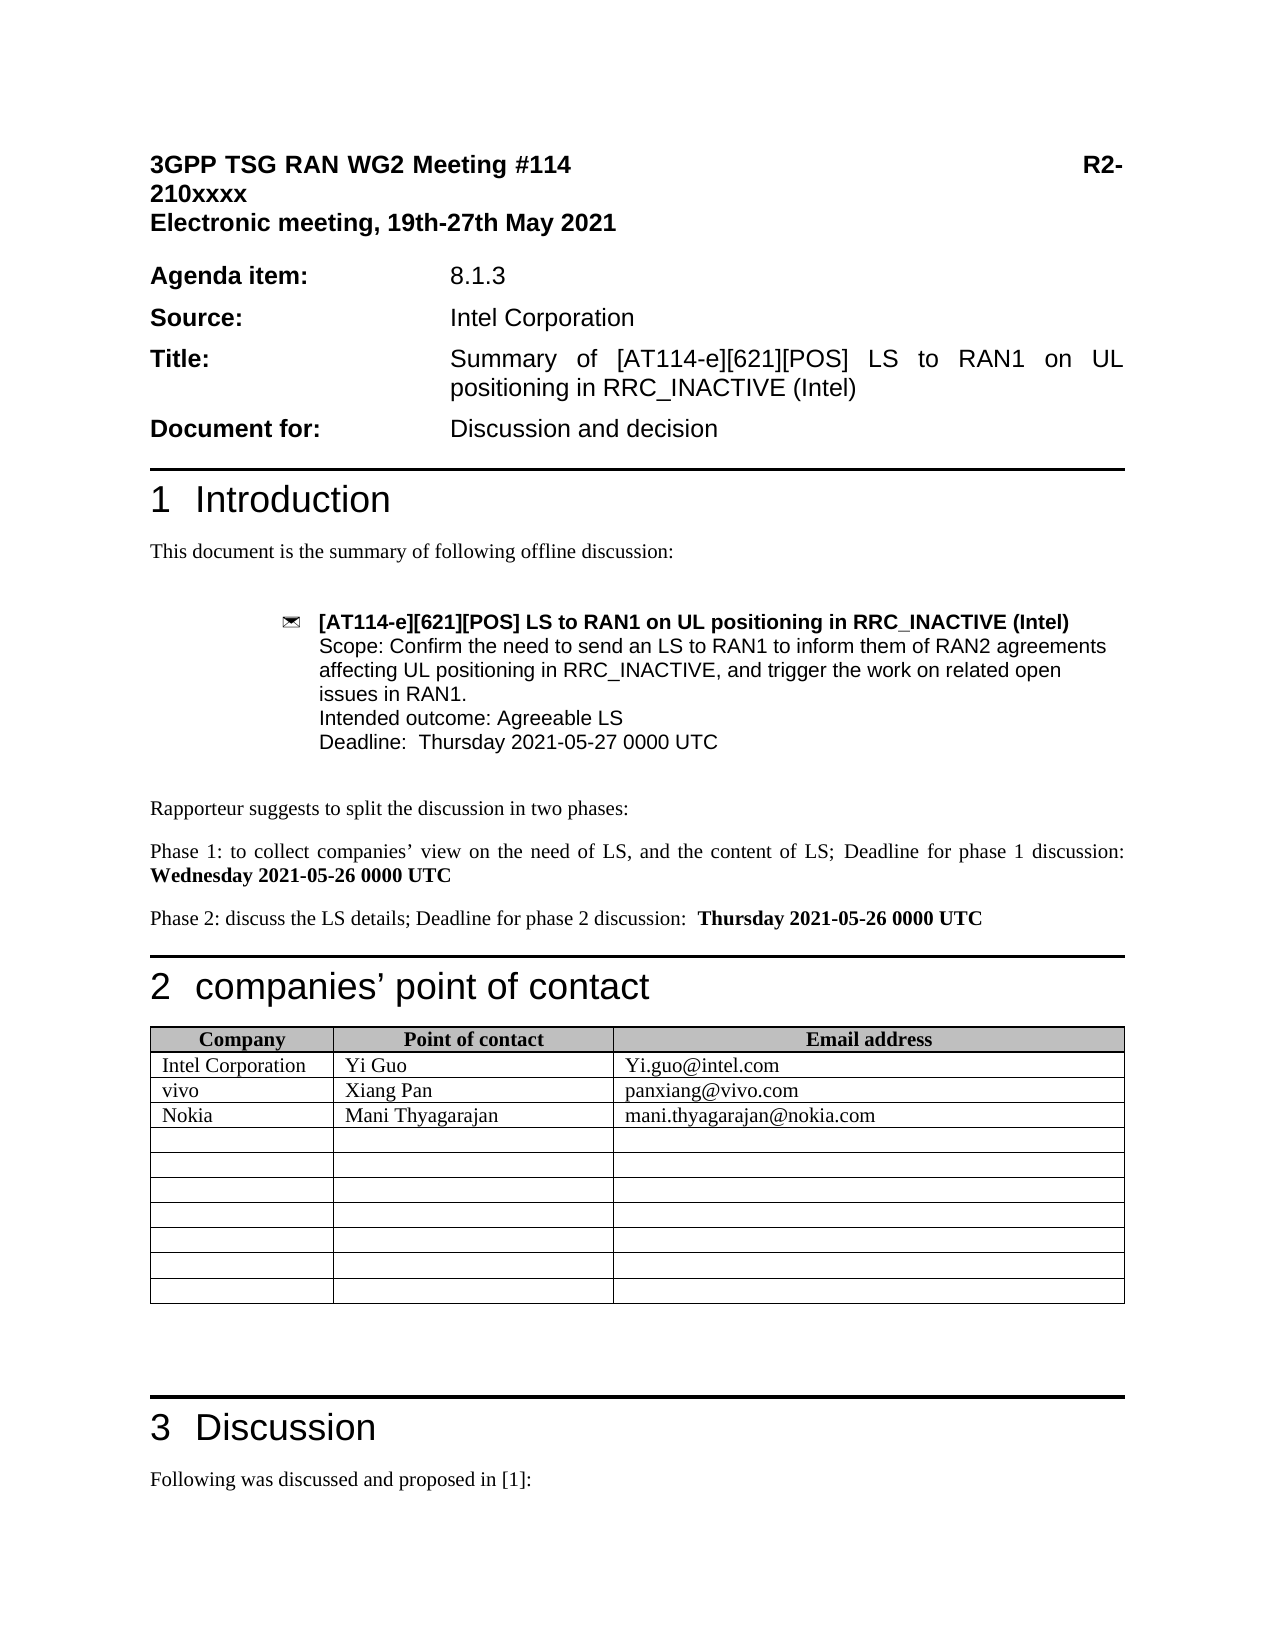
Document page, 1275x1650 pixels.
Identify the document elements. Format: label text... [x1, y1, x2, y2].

table_cell [614, 1253, 1124, 1277]
table_cell [614, 1178, 1124, 1202]
text Intended outcome: Agreeable LS [281, 706, 1125, 729]
table_cell Mani Thyagarajan [334, 1103, 613, 1127]
text Electronic meeting, 19th-27th May 2021 [150, 207, 1125, 236]
table_cell [334, 1228, 613, 1252]
table_cell vivo [151, 1078, 333, 1102]
table_cell mani.thyagarajan@nokia.com [614, 1103, 1124, 1127]
table_cell Xiang Pan [334, 1078, 613, 1102]
text Phase 2: discuss the LS details; Deadline for phase 2 discussion: Thursday 2021-05-26 0000 UTC [150, 906, 1125, 930]
table_cell [151, 1228, 333, 1252]
text 3GPP TSG RAN WG2 Meeting #114 R2-210xxxx [150, 150, 1125, 207]
text Source: Intel Corporation [150, 302, 1125, 331]
text Scope: Confirm the need to send an LS to RAN1 to inform them of RAN2 agreements affecting UL positioning in RRC_INACTIVE, and trigger the work on related open issues in RAN1. [281, 634, 1125, 706]
table_cell [334, 1178, 613, 1202]
table_cell [334, 1203, 613, 1227]
table_cell [614, 1128, 1124, 1152]
text Deadline: Thursday 2021-05-27 0000 UTC [281, 729, 1125, 753]
table_cell [614, 1203, 1124, 1227]
table_cell [151, 1128, 333, 1152]
table_cell [614, 1153, 1124, 1177]
text [AT114-e][621][POS] LS to RAN1 on UL positioning in RRC_INACTIVE (Intel) [281, 610, 1125, 634]
table_cell [151, 1253, 333, 1277]
table_cell Intel Corporation [151, 1053, 333, 1077]
text This document is the summary of following offline discussion: [150, 539, 1125, 563]
table_cell [334, 1279, 613, 1302]
text Following was discussed and proposed in [1]: [150, 1467, 1125, 1491]
table_cell Yi Guo [334, 1053, 613, 1077]
table_cell [614, 1279, 1124, 1302]
table_cell [334, 1253, 613, 1277]
subtitle Introduction [150, 471, 1125, 520]
table_cell [614, 1228, 1124, 1252]
text Rapporteur suggests to split the discussion in two phases: [150, 796, 1125, 820]
table_header Email address [614, 1028, 1124, 1051]
table_cell [151, 1279, 333, 1302]
table_cell panxiang@vivo.com [614, 1078, 1124, 1102]
table_cell [334, 1128, 613, 1152]
table_cell [151, 1203, 333, 1227]
subtitle Discussion [150, 1399, 1125, 1448]
table_cell [334, 1153, 613, 1177]
text Document for: Discussion and decision [150, 414, 1125, 442]
text Agenda item: 8.1.3 [150, 261, 1125, 290]
table_header Point of contact [334, 1028, 613, 1051]
table_cell [151, 1178, 333, 1202]
table_cell [151, 1153, 333, 1177]
text Title: Summary of [AT114-e][621][POS] LS to RAN1 on UL positioning in RRC_INACTIVE (Intel) [150, 344, 1125, 401]
table_cell Yi.guo@intel.com [614, 1053, 1124, 1077]
table_cell Nokia [151, 1103, 333, 1127]
table_header Company [151, 1028, 333, 1051]
subtitle companies’ point of contact [150, 958, 1125, 1008]
text Phase 1: to collect companies’ view on the need of LS, and the content of LS; Deadline for phase 1 discussion: Wednesday 2021-05-26 0000 UTC [150, 839, 1125, 887]
